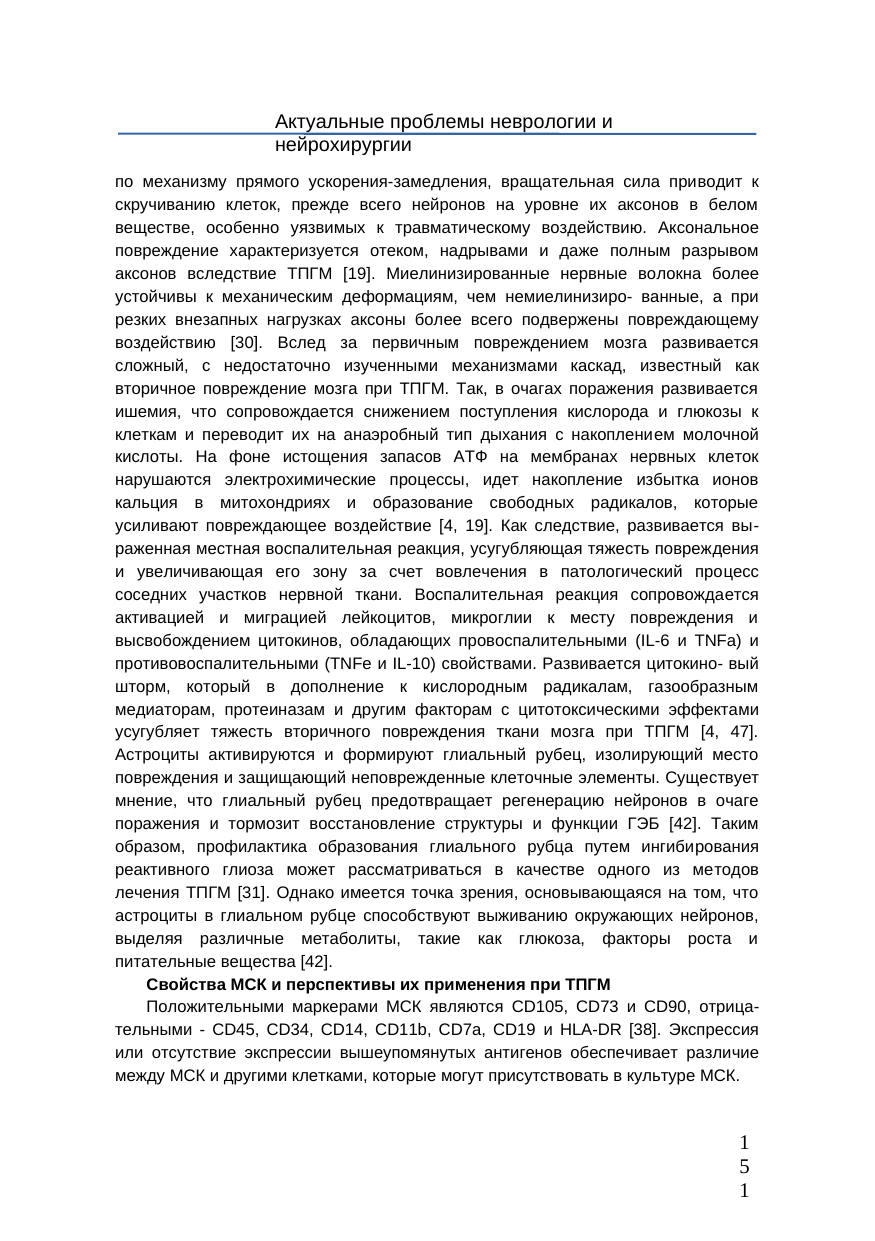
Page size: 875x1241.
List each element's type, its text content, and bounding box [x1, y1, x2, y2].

text Свойства МСК и перспективы их применения при ТПГМ [115, 974, 759, 993]
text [115, 172, 759, 971]
text Положительными маркерами МСК являются CD105, CD73 и CD90, отрицательными - CD45, CD34, CD14, CD11b, CD7a, CD19 и HLA-DR [38]. Экспрессия или отсутствие экспрессии вышеупомянутых антигенов обеспечивает различие между МСК и другими клетками, которые могут присутствовать в культуре МСК. [115, 997, 759, 1085]
